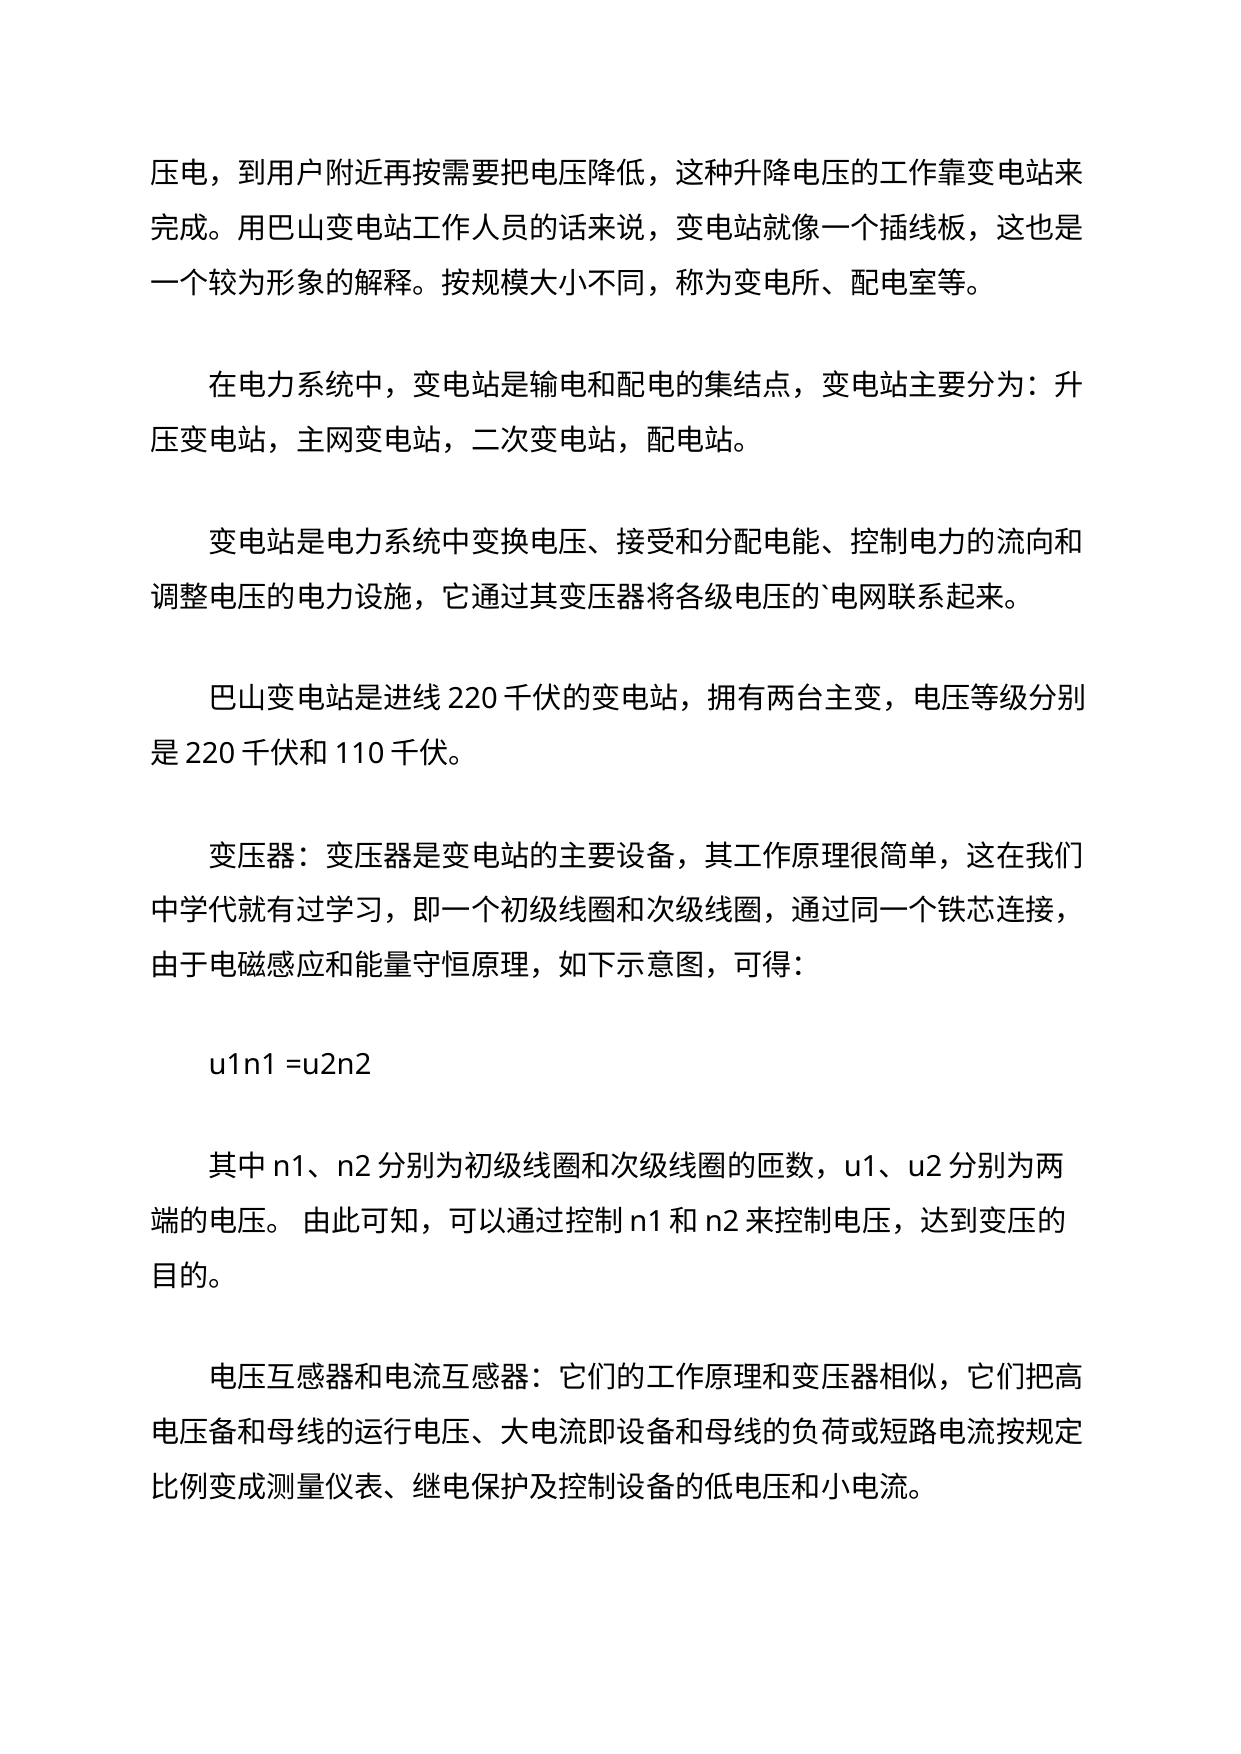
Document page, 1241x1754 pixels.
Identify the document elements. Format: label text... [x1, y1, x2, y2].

text 变电站是电力系统中变换电压、接受和分配电能、控制电力的流向和调整电压的电力设施，它通过其变压器将各级电压的`电网联系起来。 [150, 518, 1090, 616]
text 其中n1、n2分别为初级线圈和次级线圈的匝数，u1、u2分别为两端的电压。 由此可知，可以通过控制n1和n2来控制电压，达到变压的目的。 [150, 1142, 1090, 1294]
text 在电力系统中，变电站是输电和配电的集结点，变电站主要分为：升压变电站，主网变电站，二次变电站，配电站。 [150, 362, 1090, 459]
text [150, 150, 1090, 302]
text 电压互感器和电流互感器：它们的工作原理和变压器相似，它们把高电压备和母线的运行电压、大电流即设备和母线的负荷或短路电流按规定比例变成测量仪表、继电保护及控制设备的低电压和小电流。 [150, 1354, 1090, 1506]
text 变压器：变压器是变电站的主要设备，其工作原理很简单，这在我们中学代就有过学习，即一个初级线圈和次级线圈，通过同一个铁芯连接，由于电磁感应和能量守恒原理，如下示意图，可得： [150, 832, 1090, 984]
text u1n1 =u2n2 [150, 1044, 1090, 1083]
text 巴山变电站是进线220千伏的变电站，拥有两台主变，电压等级分别是220千伏和110千伏。 [150, 675, 1090, 772]
